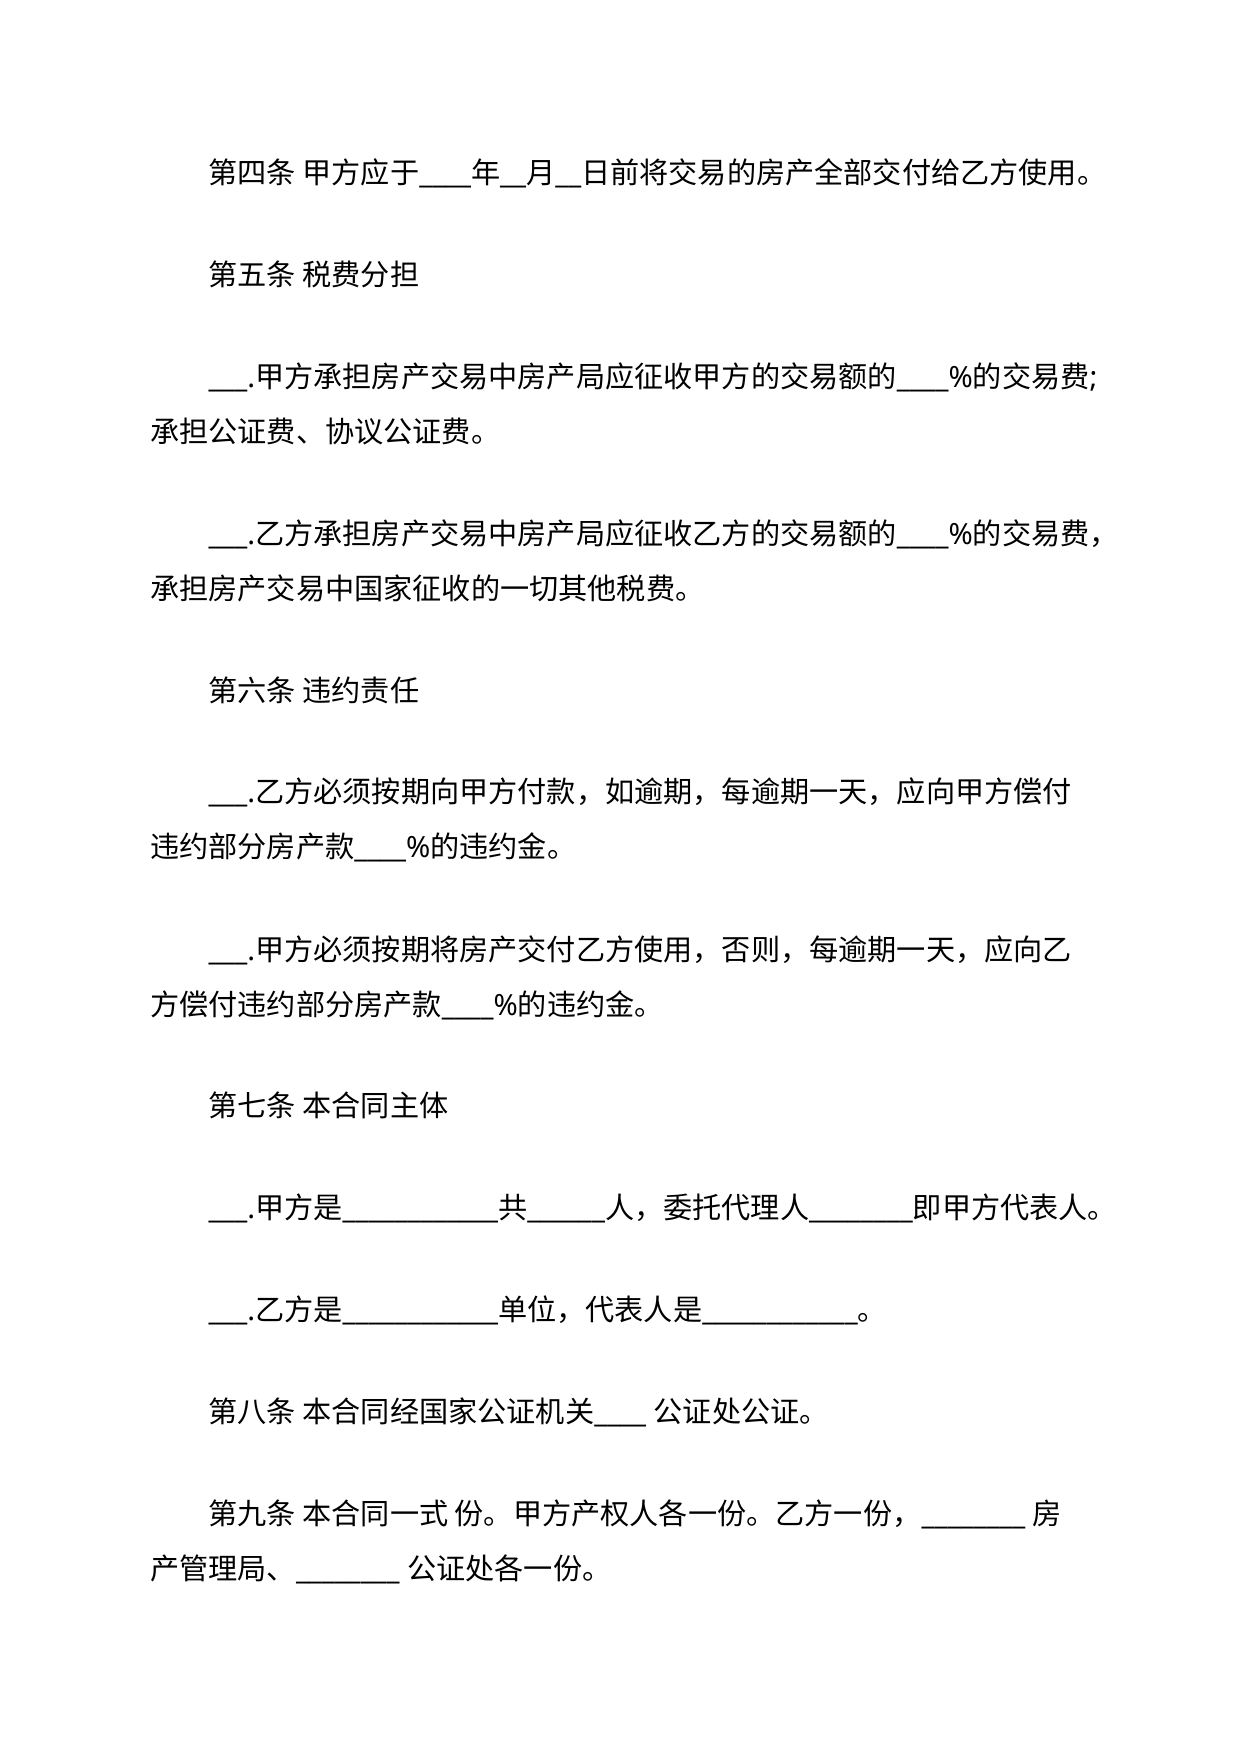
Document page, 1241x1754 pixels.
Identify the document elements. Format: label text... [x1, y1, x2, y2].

text ___.乙方必须按期向甲方付款，如逾期，每逾期一天，应向甲方偿付违约部分房产款____%的违约金。 [150, 769, 1090, 866]
text 第四条 甲方应于____年__月__日前将交易的房产全部交付给乙方使用。 [150, 150, 1090, 192]
text ___.甲方是____________共______人，委托代理人________即甲方代表人。 [150, 1185, 1090, 1227]
text ___.甲方承担房产交易中房产局应征收甲方的交易额的____%的交易费;承担公证费、协议公证费。 [150, 354, 1090, 451]
text 第九条 本合同一式 份。甲方产权人各一份。乙方一份，________ 房产管理局、________ 公证处各一份。 [150, 1491, 1090, 1588]
text 第八条 本合同经国家公证机关____ 公证处公证。 [150, 1389, 1090, 1431]
text ___.乙方是____________单位，代表人是____________。 [150, 1287, 1090, 1329]
text ___.乙方承担房产交易中房产局应征收乙方的交易额的____%的交易费，承担房产交易中国家征收的一切其他税费。 [150, 511, 1090, 608]
text 第五条 税费分担 [150, 252, 1090, 294]
text ___.甲方必须按期将房产交付乙方使用，否则，每逾期一天，应向乙方偿付违约部分房产款____%的违约金。 [150, 926, 1090, 1023]
text 第六条 违约责任 [150, 667, 1090, 709]
text 第七条 本合同主体 [150, 1083, 1090, 1125]
